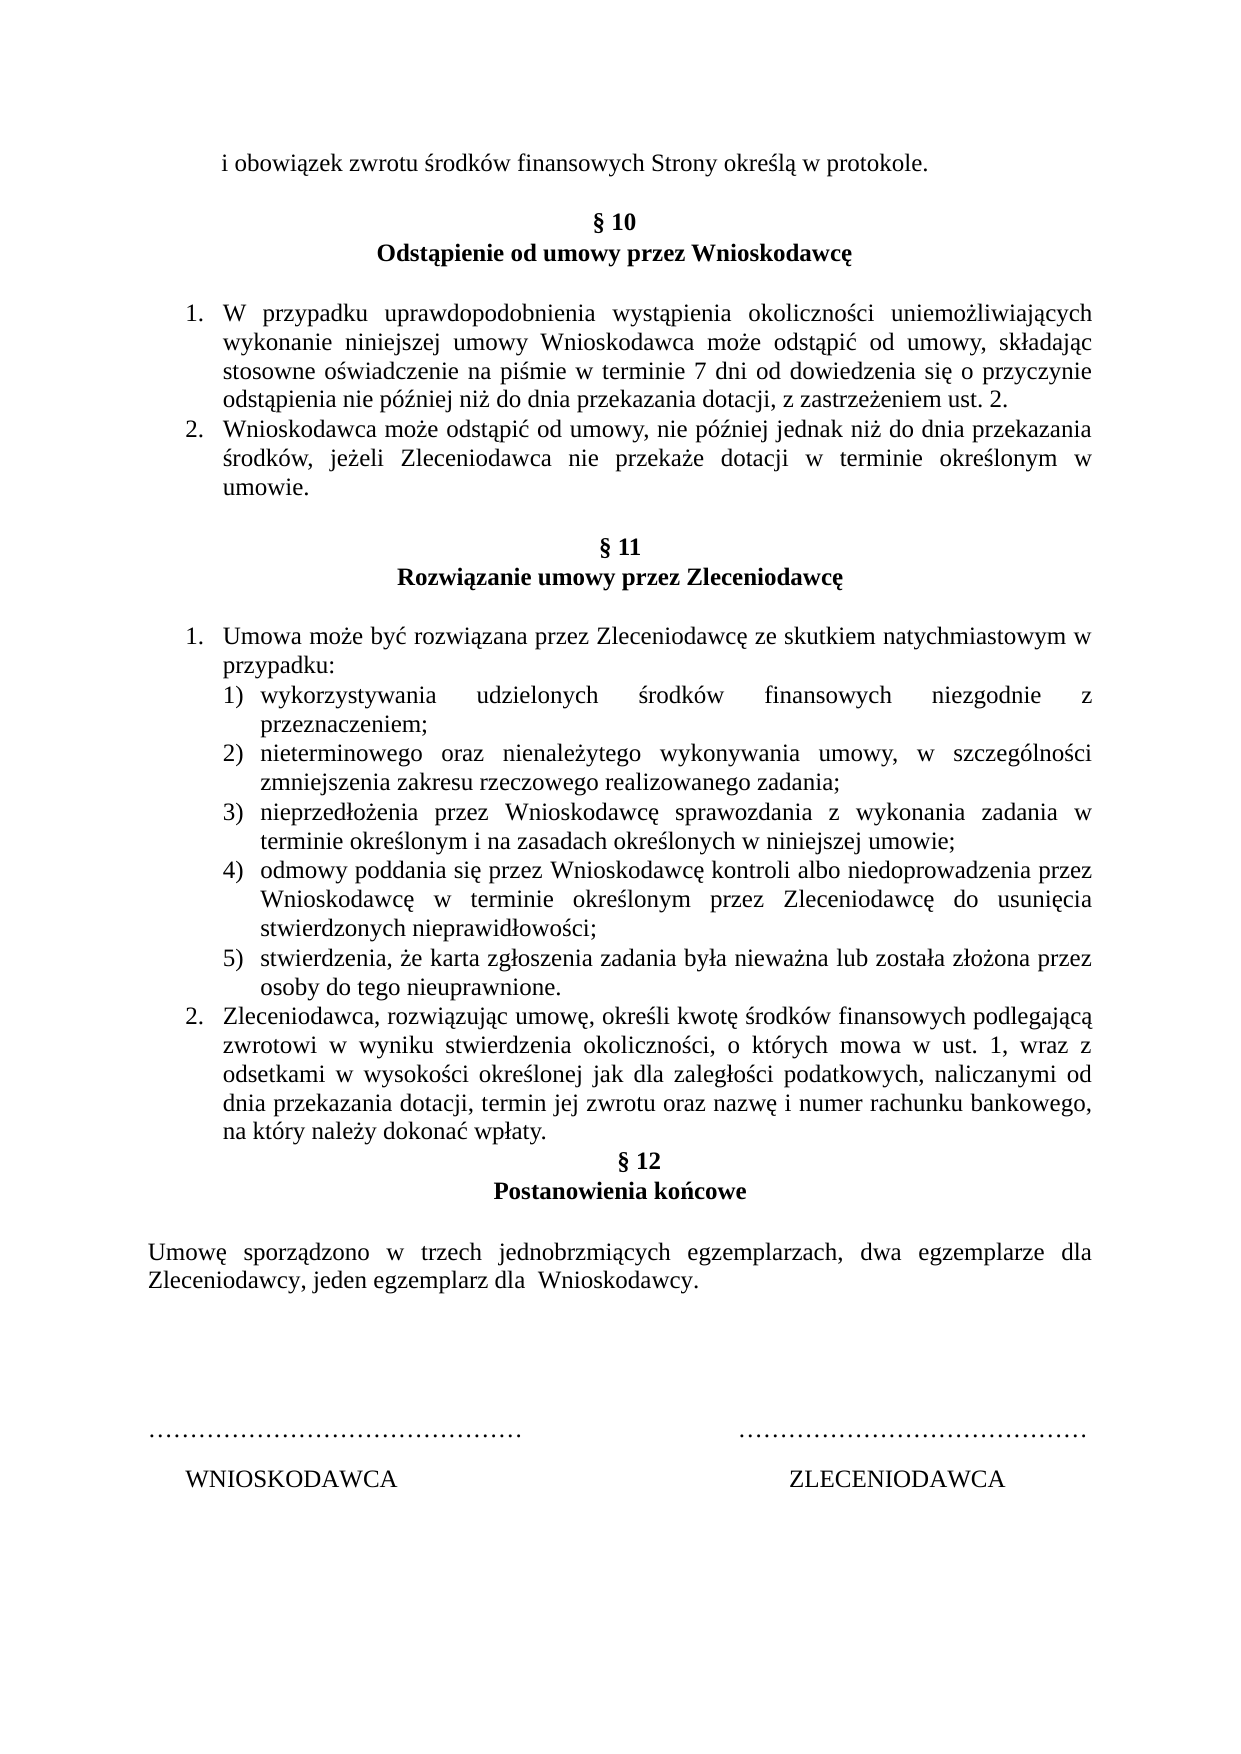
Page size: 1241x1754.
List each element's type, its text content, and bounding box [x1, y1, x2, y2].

list Wnioskodawca może odstąpić od umowy, nie później jednak niż do dnia przekazania środków, jeżeli Zleceniodawca nie przekaże dotacji w terminie określonym w umowie. [185, 414, 1093, 501]
list Umowa może być rozwiązana przez Zleceniodawcę ze skutkiem natychmiastowym w przypadku: [185, 621, 1093, 679]
text § 12 [185, 1146, 1093, 1175]
text Rozwiązanie umowy przez Zleceniodawcę [148, 562, 1093, 590]
text § 11 [148, 532, 1093, 561]
list W przypadku uprawdopodobnienia wystąpienia okoliczności uniemożliwiających wykonanie niniejszej umowy Wnioskodawca może odstąpić od umowy, składając stosowne oświadczenie na piśmie w terminie 7 dni od dowiedzenia się o przyczynie odstąpienia nie później niż do dnia przekazania dotacji, z zastrzeżeniem ust. 2. [185, 298, 1093, 413]
list nieprzedłożenia przez Wnioskodawcę sprawozdania z wykonania zadania w terminie określonym i na zasadach określonych w niniejszej umowie; [223, 797, 1093, 854]
text WNIOSKODAWCA ZLECENIODAWCA [148, 1464, 1093, 1492]
list nieterminowego oraz nienależytego wykonywania umowy, w szczególności zmniejszenia zakresu rzeczowego realizowanego zadania; [223, 738, 1093, 796]
text Postanowienia końcowe [148, 1176, 1092, 1205]
list stwierdzenia, że karta zgłoszenia zadania była nieważna lub została złożona przez osoby do tego nieuprawnione. [223, 943, 1093, 1000]
text Umowę sporządzono w trzech jednobrzmiących egzemplarzach, dwa egzemplarze dla Zleceniodawcy, jeden egzemplarz dla Wnioskodawcy. [148, 1237, 1093, 1294]
list wykorzystywania udzielonych środków finansowych niezgodnie z przeznaczeniem; [223, 680, 1093, 737]
text Odstąpienie od umowy przez Wnioskodawcę [148, 238, 1081, 266]
list Zleceniodawca, rozwiązując umowę, określi kwotę środków finansowych podlegającą zwrotowi w wyniku stwierdzenia okoliczności, o których mowa w ust. 1, wraz z odsetkami w wysokości określonej jak dla zaległości podatkowych, naliczanymi od dnia przekazania dotacji, termin jej zwrotu oraz nazwę i numer rachunku bankowego, na który należy dokonać wpłaty. [185, 1001, 1093, 1145]
text § 10 [148, 207, 1081, 236]
list odmowy poddania się przez Wnioskodawcę kontroli albo niedoprowadzenia przez Wnioskodawcę w terminie określonym przez Zleceniodawcę do usunięcia stwierdzonych nieprawidłowości; [223, 856, 1093, 942]
text ……………………………………… …………………………………… [148, 1414, 1093, 1443]
text i obowiązek zwrotu środków finansowych Strony określą w protokole. [148, 148, 1093, 176]
